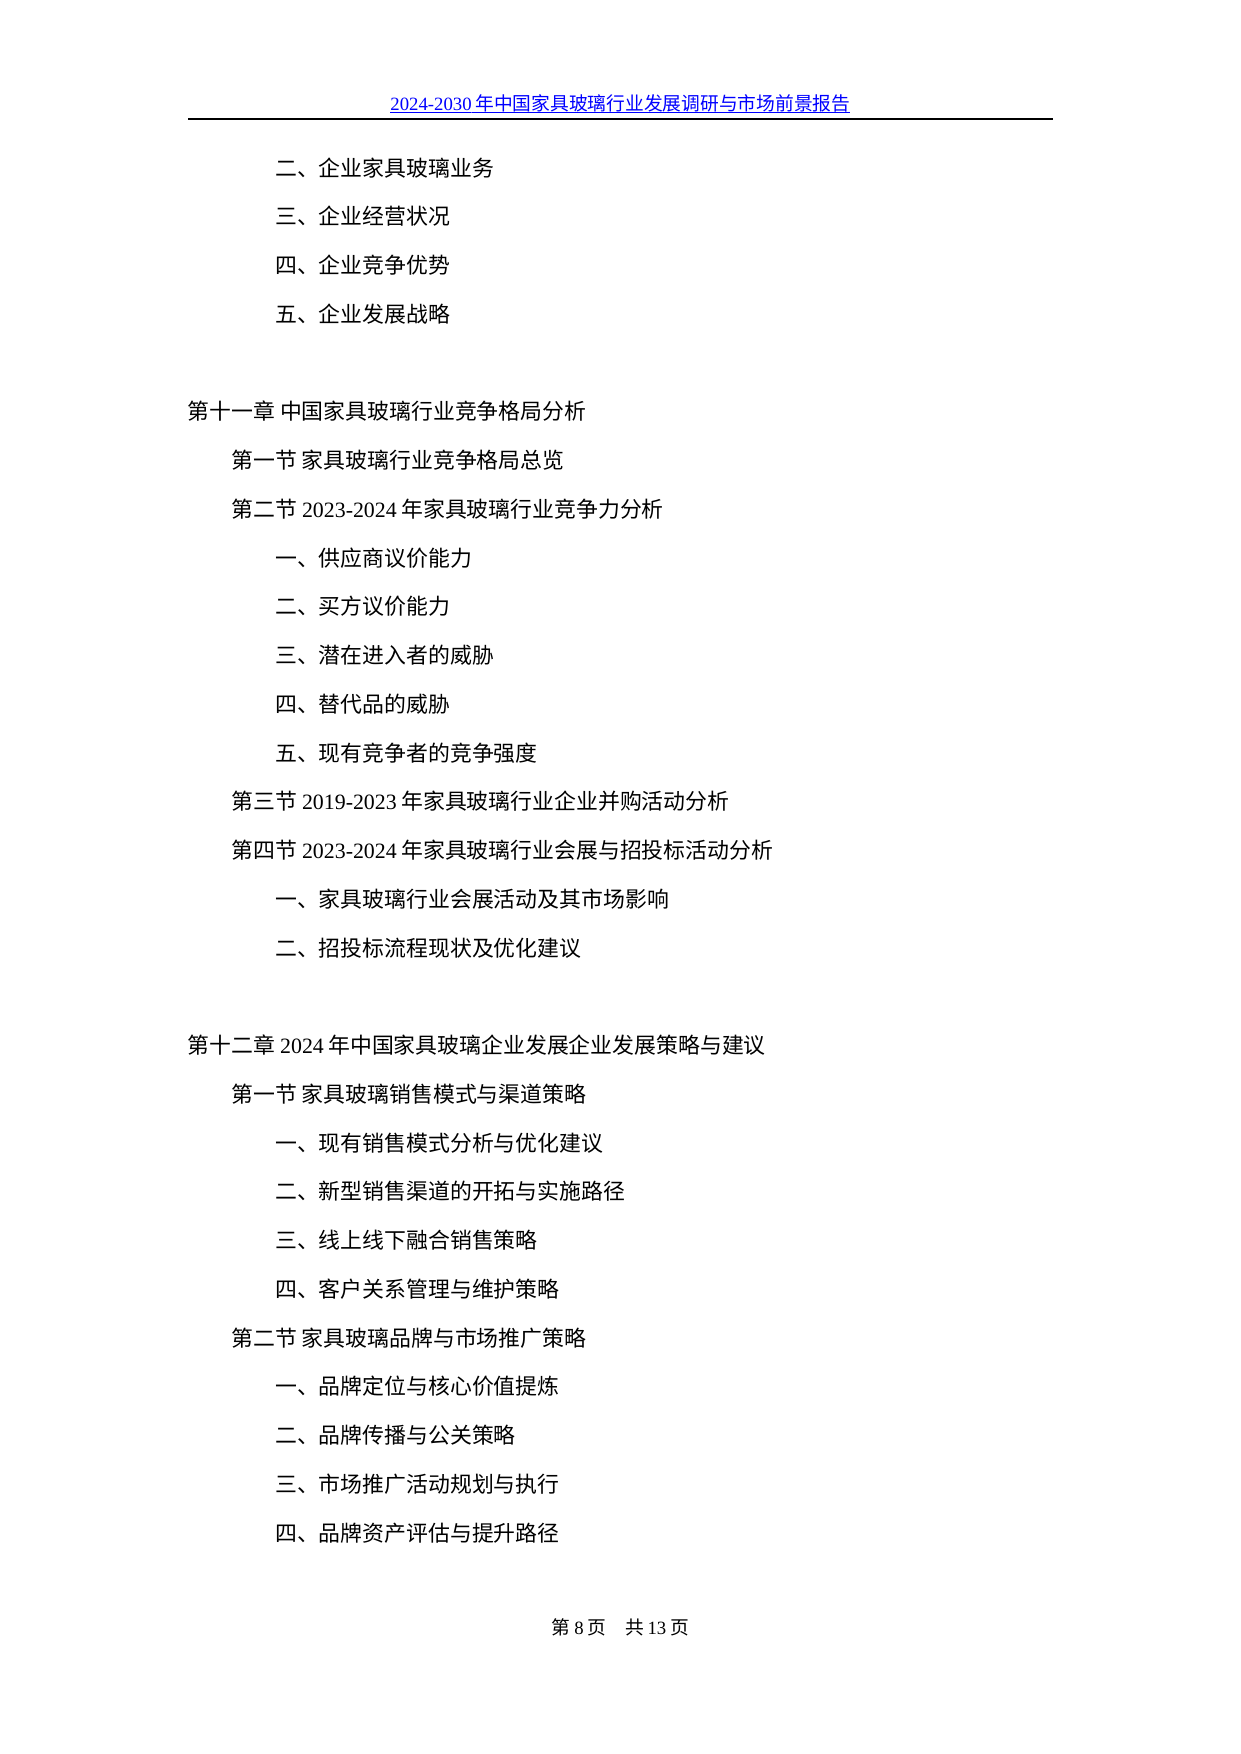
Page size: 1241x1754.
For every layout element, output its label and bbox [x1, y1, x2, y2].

text [187, 150, 1053, 1548]
